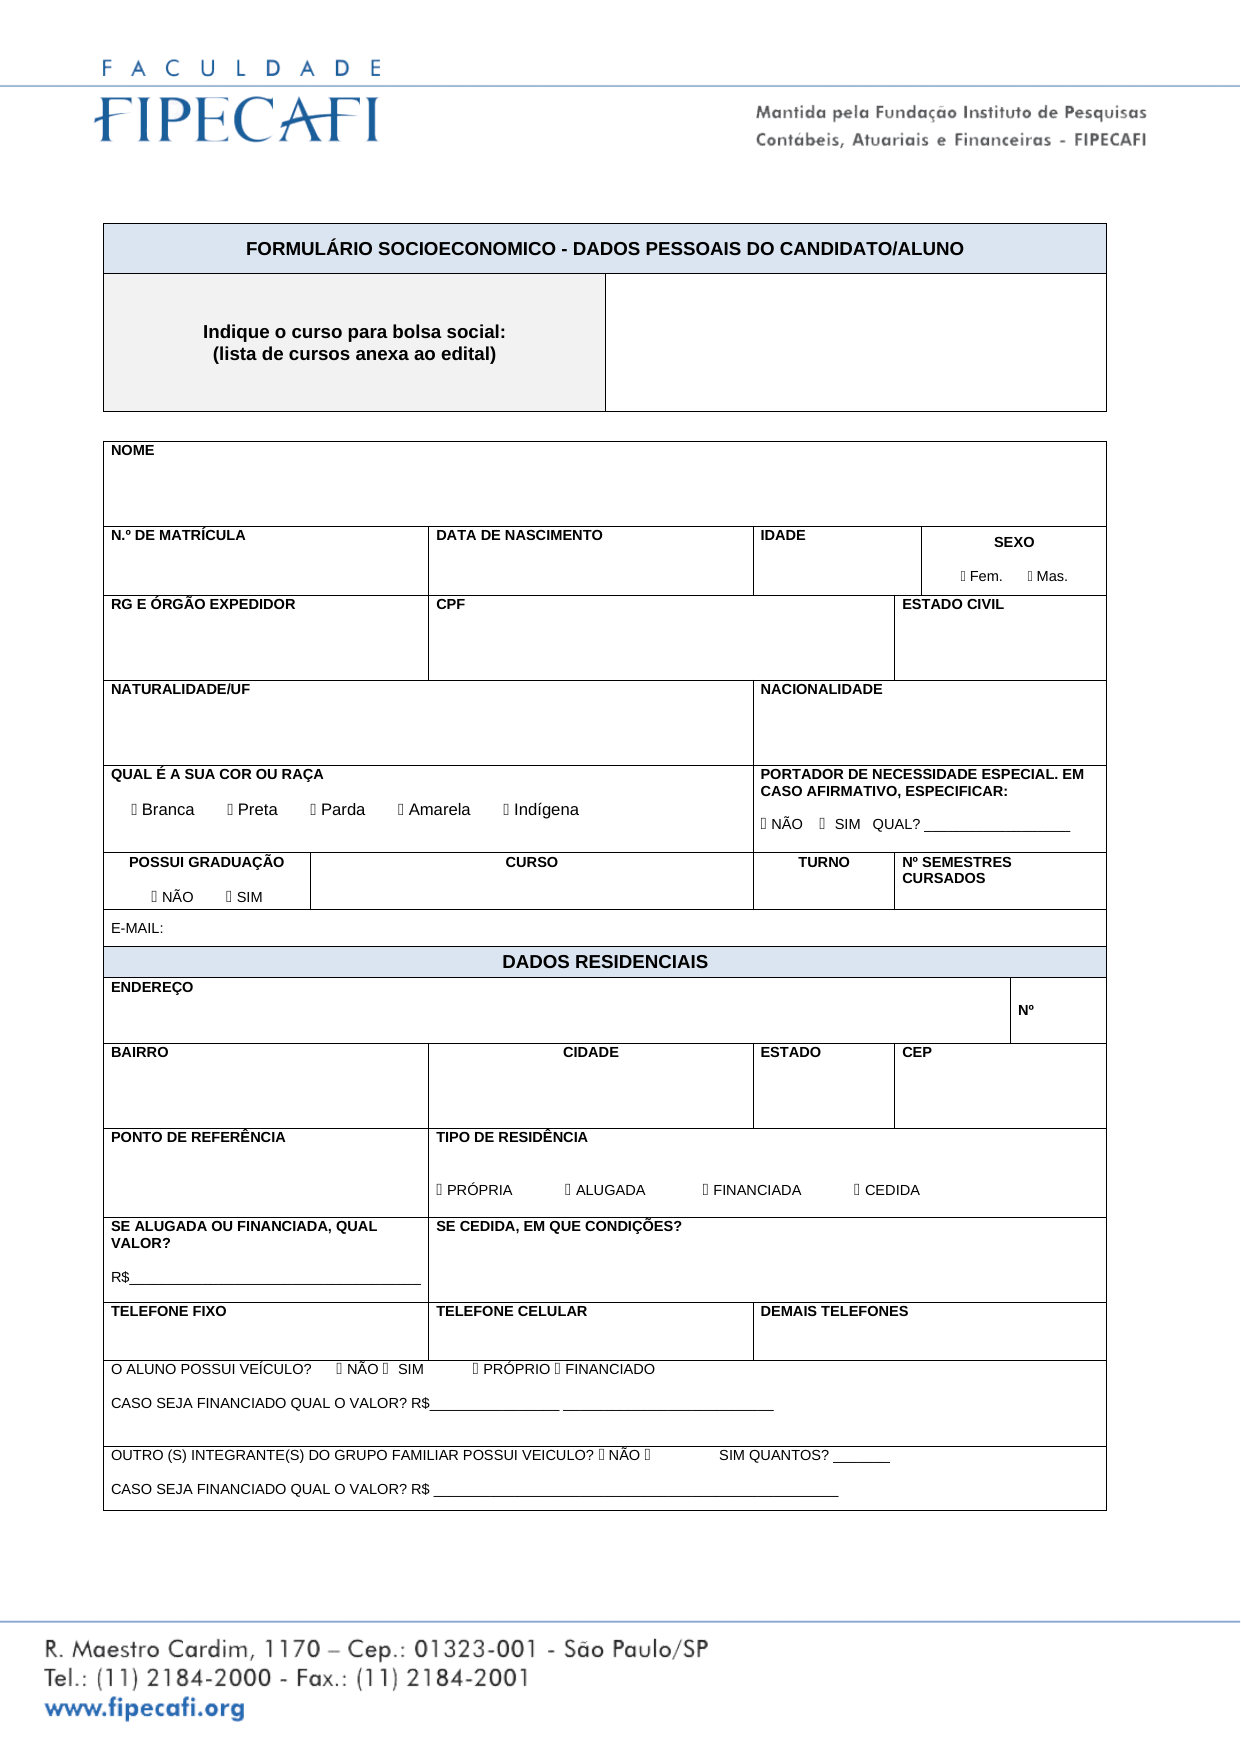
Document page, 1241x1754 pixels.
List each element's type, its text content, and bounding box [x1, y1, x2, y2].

table_cell SE ALUGADA OU FINANCIADA, QUAL VALOR? R$____________________________________ [104, 1218, 428, 1302]
table_cell TELEFONE CELULAR [429, 1303, 753, 1360]
table_cell Indique o curso para bolsa social: (lista de cursos anexa ao edital) [104, 274, 605, 411]
table_cell SE CEDIDA, EM QUE CONDIÇÕES? [429, 1218, 1106, 1302]
table_cell TELEFONE FIXO [104, 1303, 428, 1360]
table_cell [606, 274, 1106, 411]
table_cell CIDADE [429, 1044, 753, 1128]
table_cell IDADE [754, 527, 921, 594]
table_cell PONTO DE REFERÊNCIA [104, 1129, 428, 1217]
table_cell TIPO DE RESIDÊNCIA C PRÓPRIA ALUGADA FINANCIADA CEDIDA [429, 1129, 1106, 1217]
table_cell CPF [429, 596, 894, 679]
table_header NOME [104, 442, 1106, 526]
table_cell PORTADOR DE NECESSIDADE ESPECIAL. EM CASO AFIRMATIVO, ESPECIFICAR: NÃO SIM QUAL? __________________ [754, 766, 1106, 852]
table_cell DATA DE NASCIMENTO [429, 527, 753, 594]
table_cell CEP [895, 1044, 1106, 1128]
table_cell ENDEREÇO [104, 978, 1010, 1043]
table_cell BAIRRO [104, 1044, 428, 1128]
table_cell NATURALIDADE/UF [104, 681, 753, 765]
table_cell N.º DE MATRÍCULA [104, 527, 428, 594]
table_cell ESTADO [754, 1044, 894, 1128]
table_cell POSSUI GRADUAÇÃO x NÃO SIM [104, 853, 310, 908]
table_header FORMULÁRIO SOCIOECONOMICO - DADOS PESSOAIS DO CANDIDATO/ALUNO [104, 224, 1106, 273]
picture [0, 17, 1240, 166]
table_cell TURNO [754, 853, 894, 908]
table_cell Nº SEMESTRES CURSADOS [895, 853, 1106, 908]
table_cell O ALUNO POSSUI VEÍCULO? NÃO SIM PRÓPRIO FINANCIADO d CASO SEJA FINANCIADO QUAL O VALOR? R$________________ __________________________ [104, 1361, 1106, 1446]
table_cell SEXO [922, 527, 1106, 557]
table_cell Fem. Mas. [922, 557, 1106, 594]
picture [0, 1574, 1241, 1737]
table_cell NACIONALIDADE [754, 681, 1106, 765]
table_cell CURSO [311, 853, 753, 908]
table_cell ESTADO CIVIL [895, 596, 1106, 679]
table_cell RG E ÓRGÃO EXPEDIDOR [104, 596, 428, 679]
table_cell OUTRO (S) INTEGRANTE(S) DO GRUPO FAMILIAR POSSUI VEICULO? NÃO SIM QUANTOS? _______ H CASO SEJA FINANCIADO QUAL O VALOR? R$ __________________________________________________ [104, 1447, 1106, 1510]
table_cell E-MAIL: [104, 910, 1106, 946]
table_cell QUAL É A SUA COR OU RAÇA v Branca Preta Parda Amarela Indígena [104, 766, 753, 852]
table_cell DADOS RESIDENCIAIS [104, 947, 1106, 977]
table_cell Nº [1011, 978, 1106, 1043]
table_cell DEMAIS TELEFONES [754, 1303, 1106, 1360]
